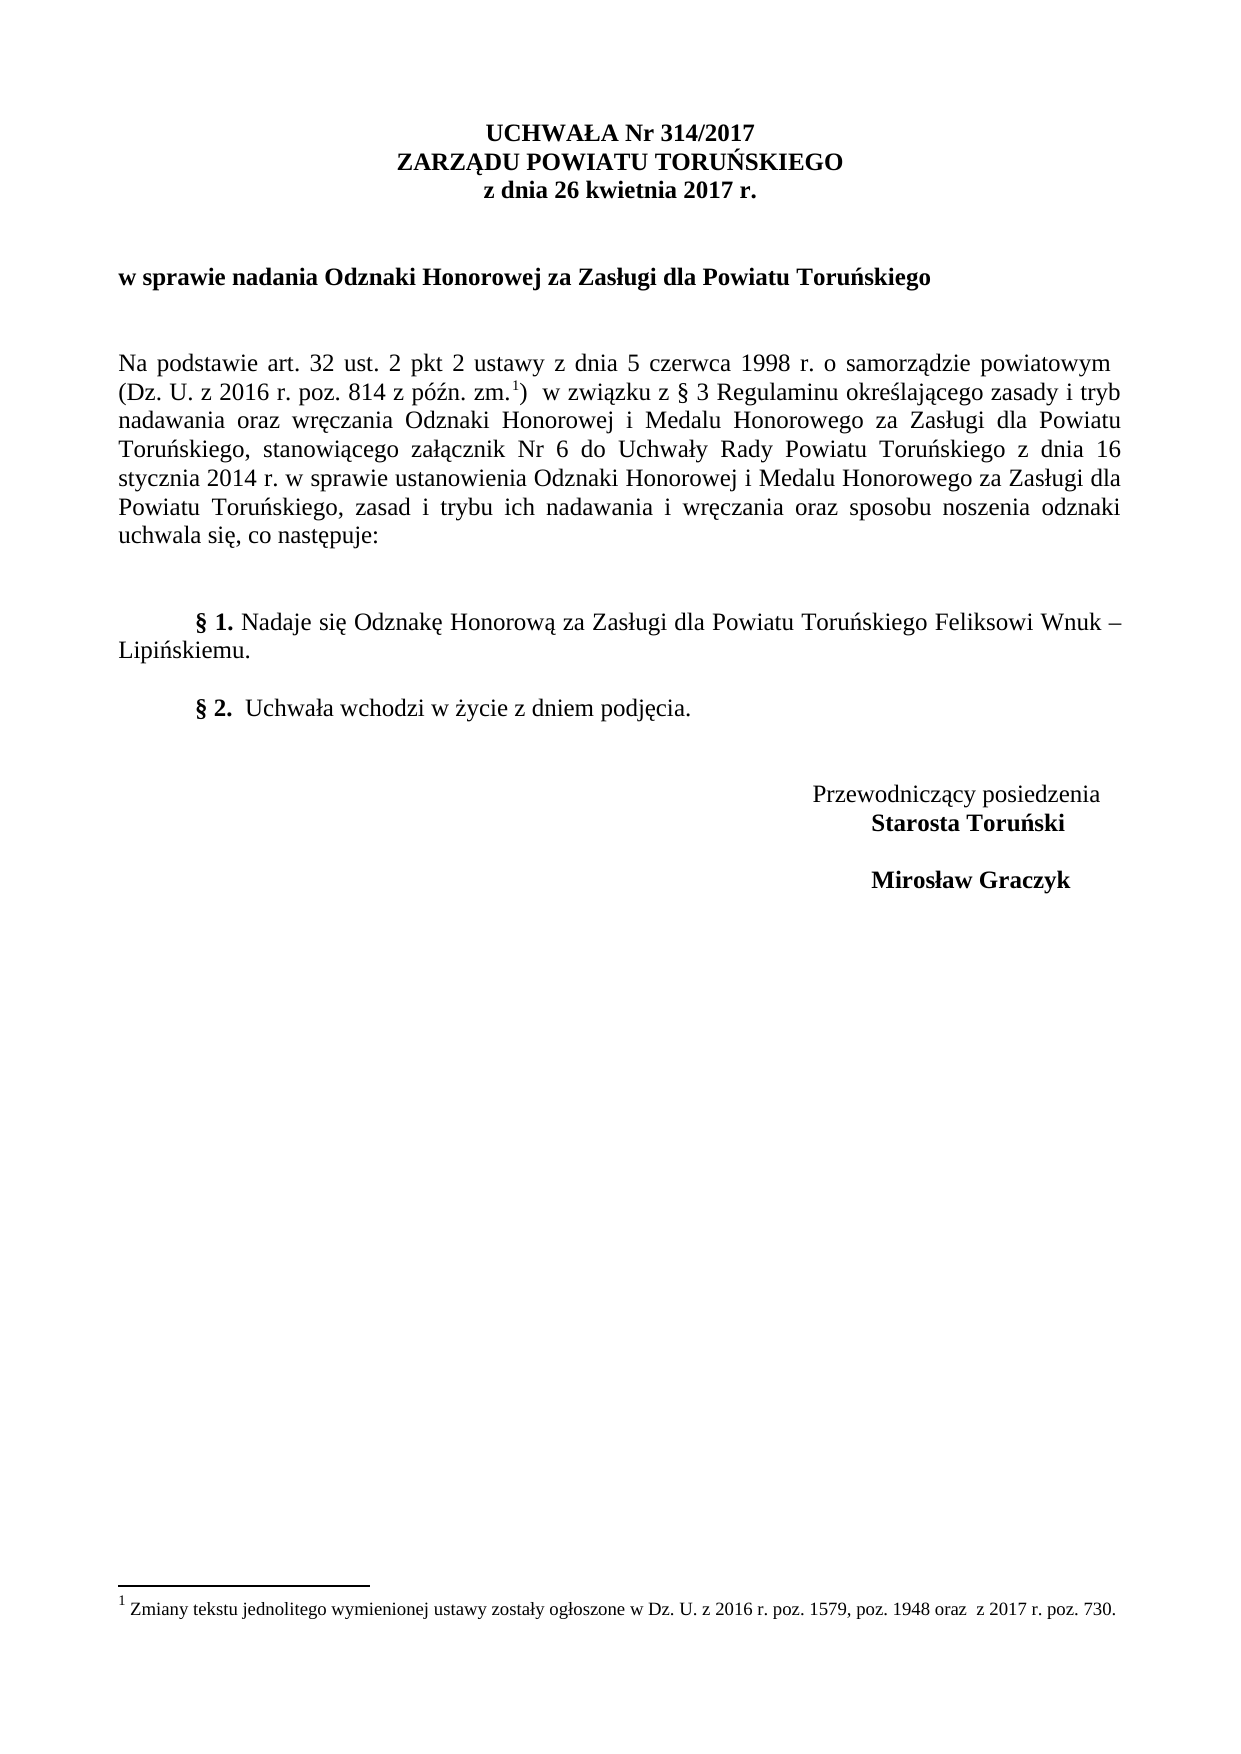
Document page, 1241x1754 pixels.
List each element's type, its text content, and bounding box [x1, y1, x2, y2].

text UCHWAŁA Nr 314/2017 [118, 118, 1122, 147]
text Mirosław Graczyk [709, 866, 1122, 894]
text z dnia 26 kwietnia 2017 r. [118, 176, 1122, 204]
text § 1. Nadaje się Odznakę Honorową za Zasługi dla Powiatu Toruńskiego Feliksowi Wnuk – Lipińskiemu. [118, 607, 1122, 664]
text § 2. Uchwała wchodzi w życie z dniem podjęcia. [118, 693, 1122, 722]
text w sprawie nadania Odznaki Honorowej za Zasługi dla Powiatu Toruńskiego [118, 262, 1122, 291]
text Przewodniczący posiedzenia [709, 779, 1122, 808]
text ZARZĄDU POWIATU TORUŃSKIEGO [118, 147, 1122, 176]
text Starosta Toruński [709, 808, 1122, 837]
text Na podstawie art. 32 ust. 2 pkt 2 ustawy z dnia 5 czerwca 1998 r. o samorządzie powiatowym (Dz. U. z 2016 r. poz. 814 z późn. zm.) w związku z § 3 Regulaminu określającego zasady i tryb nadawania oraz wręczania Odznaki Honorowej i Medalu Honorowego za Zasługi dla Powiatu Toruńskiego, stanowiącego załącznik Nr 6 do Uchwały Rady Powiatu Toruńskiego z dnia 16 stycznia 2014 r. w sprawie ustanowienia Odznaki Honorowej i Medalu Honorowego za Zasługi dla Powiatu Toruńskiego, zasad i trybu ich nadawania i wręczania oraz sposobu noszenia odznaki uchwala się, co następuje: [118, 348, 1122, 549]
